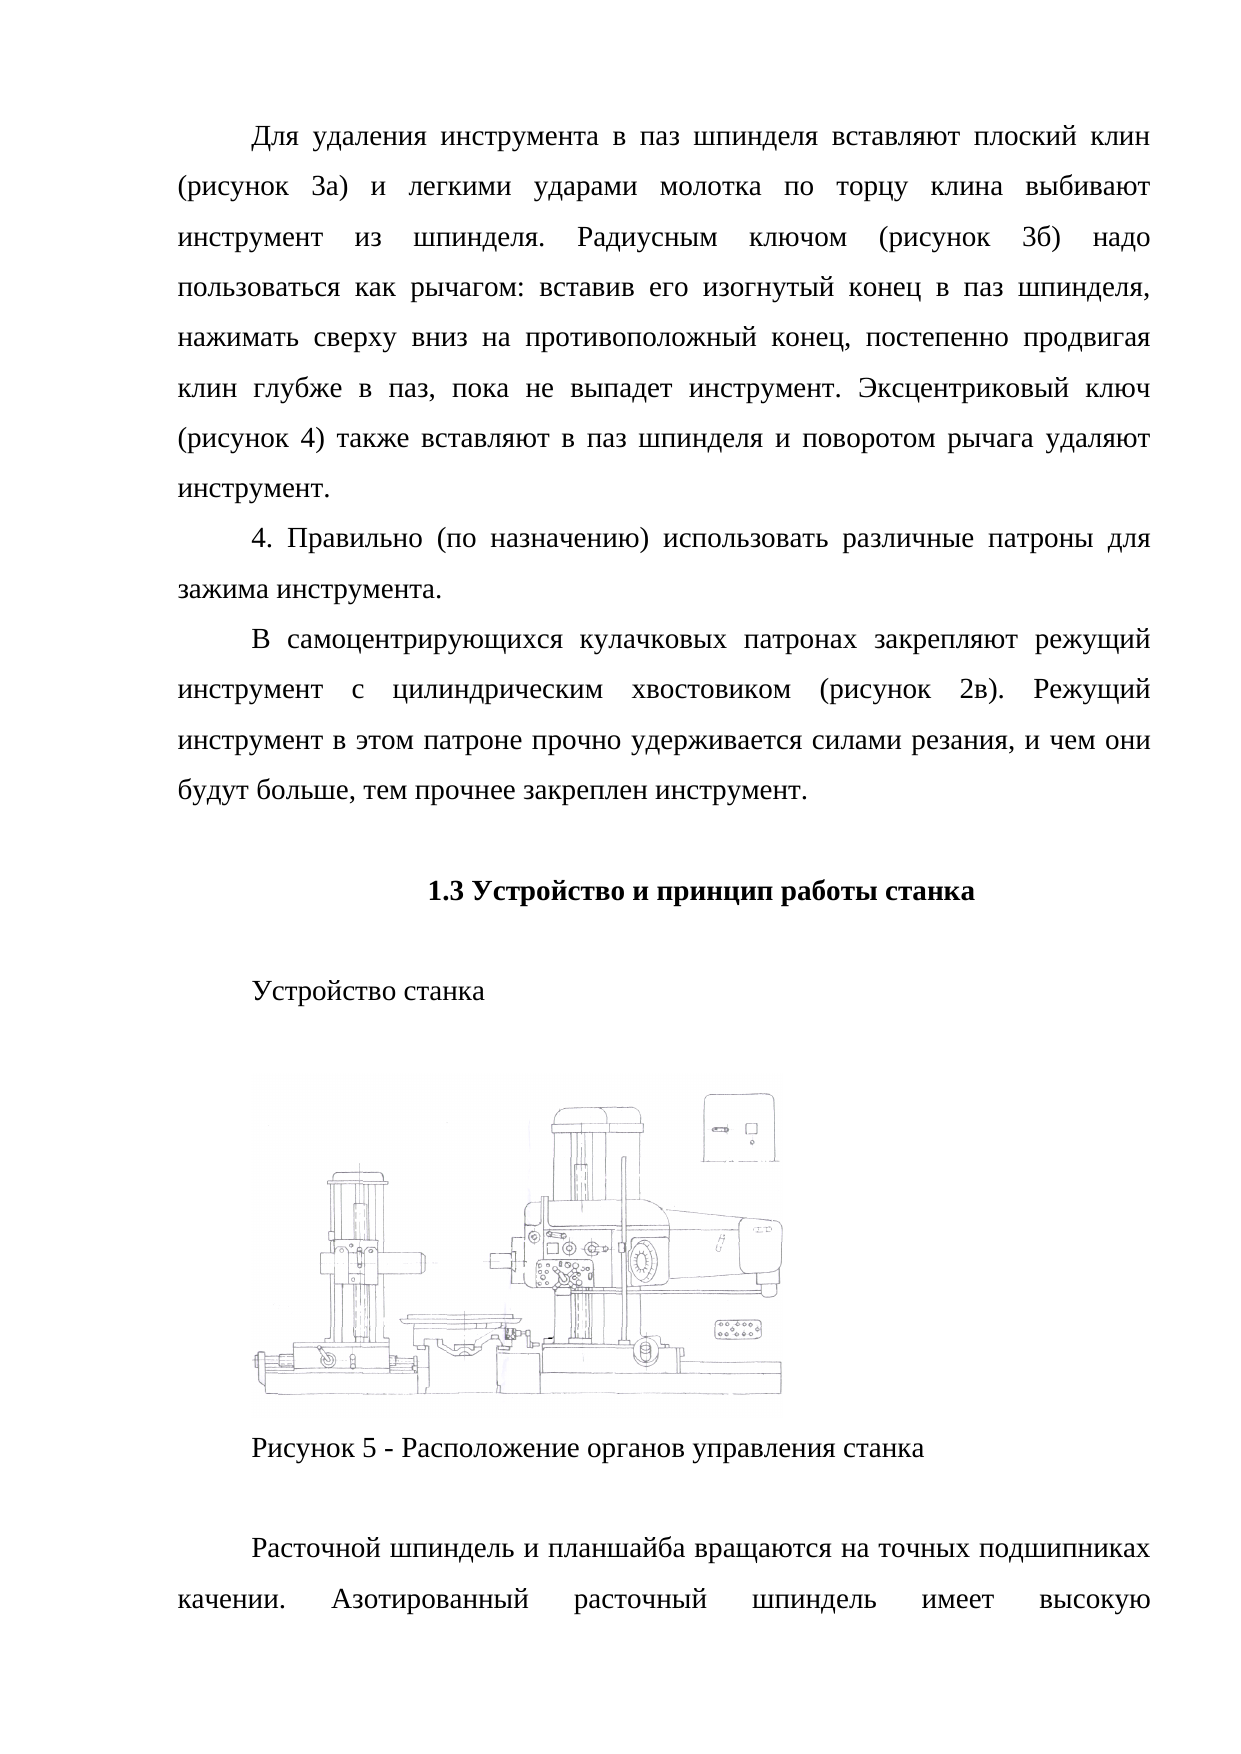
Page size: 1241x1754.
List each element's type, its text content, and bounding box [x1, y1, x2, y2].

picture [251, 1073, 783, 1418]
text Для удаления инструмента в паз шпинделя вставляют плоский клин (рисунок 3а) и легкими ударами молотка по торцу клина выбивают инструмент из шпинделя. Радиусным ключом (рисунок 3б) надо пользоваться как рычагом: вставив его изогнутый конец в паз шпинделя, нажимать сверху вниз на противоположный конец, постепенно продвигая клин глубже в паз, пока не выпадет инструмент. Эксцентриковый ключ (рисунок 4) также вставляют в паз шпинделя и поворотом рычага удаляют инструмент. [177, 118, 1152, 504]
text В самоцентрирующихся кулачковых патронах закрепляют режущий инструмент с цилиндрическим хвостовиком (рисунок 2в). Режущий инструмент в этом патроне прочно удерживается силами резания, и чем они будут больше, тем прочнее закреплен инструмент. [177, 621, 1152, 806]
text 4. Правильно (по назначению) использовать различные патроны для зажима инструмента. [177, 521, 1152, 604]
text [177, 1531, 1152, 1614]
subtitle 1.3 Устройство и принцип работы станка [177, 873, 1152, 906]
text Устройство станка [177, 973, 1152, 1007]
text Рисунок 5 - Расположение органов управления станка [177, 1430, 1152, 1463]
